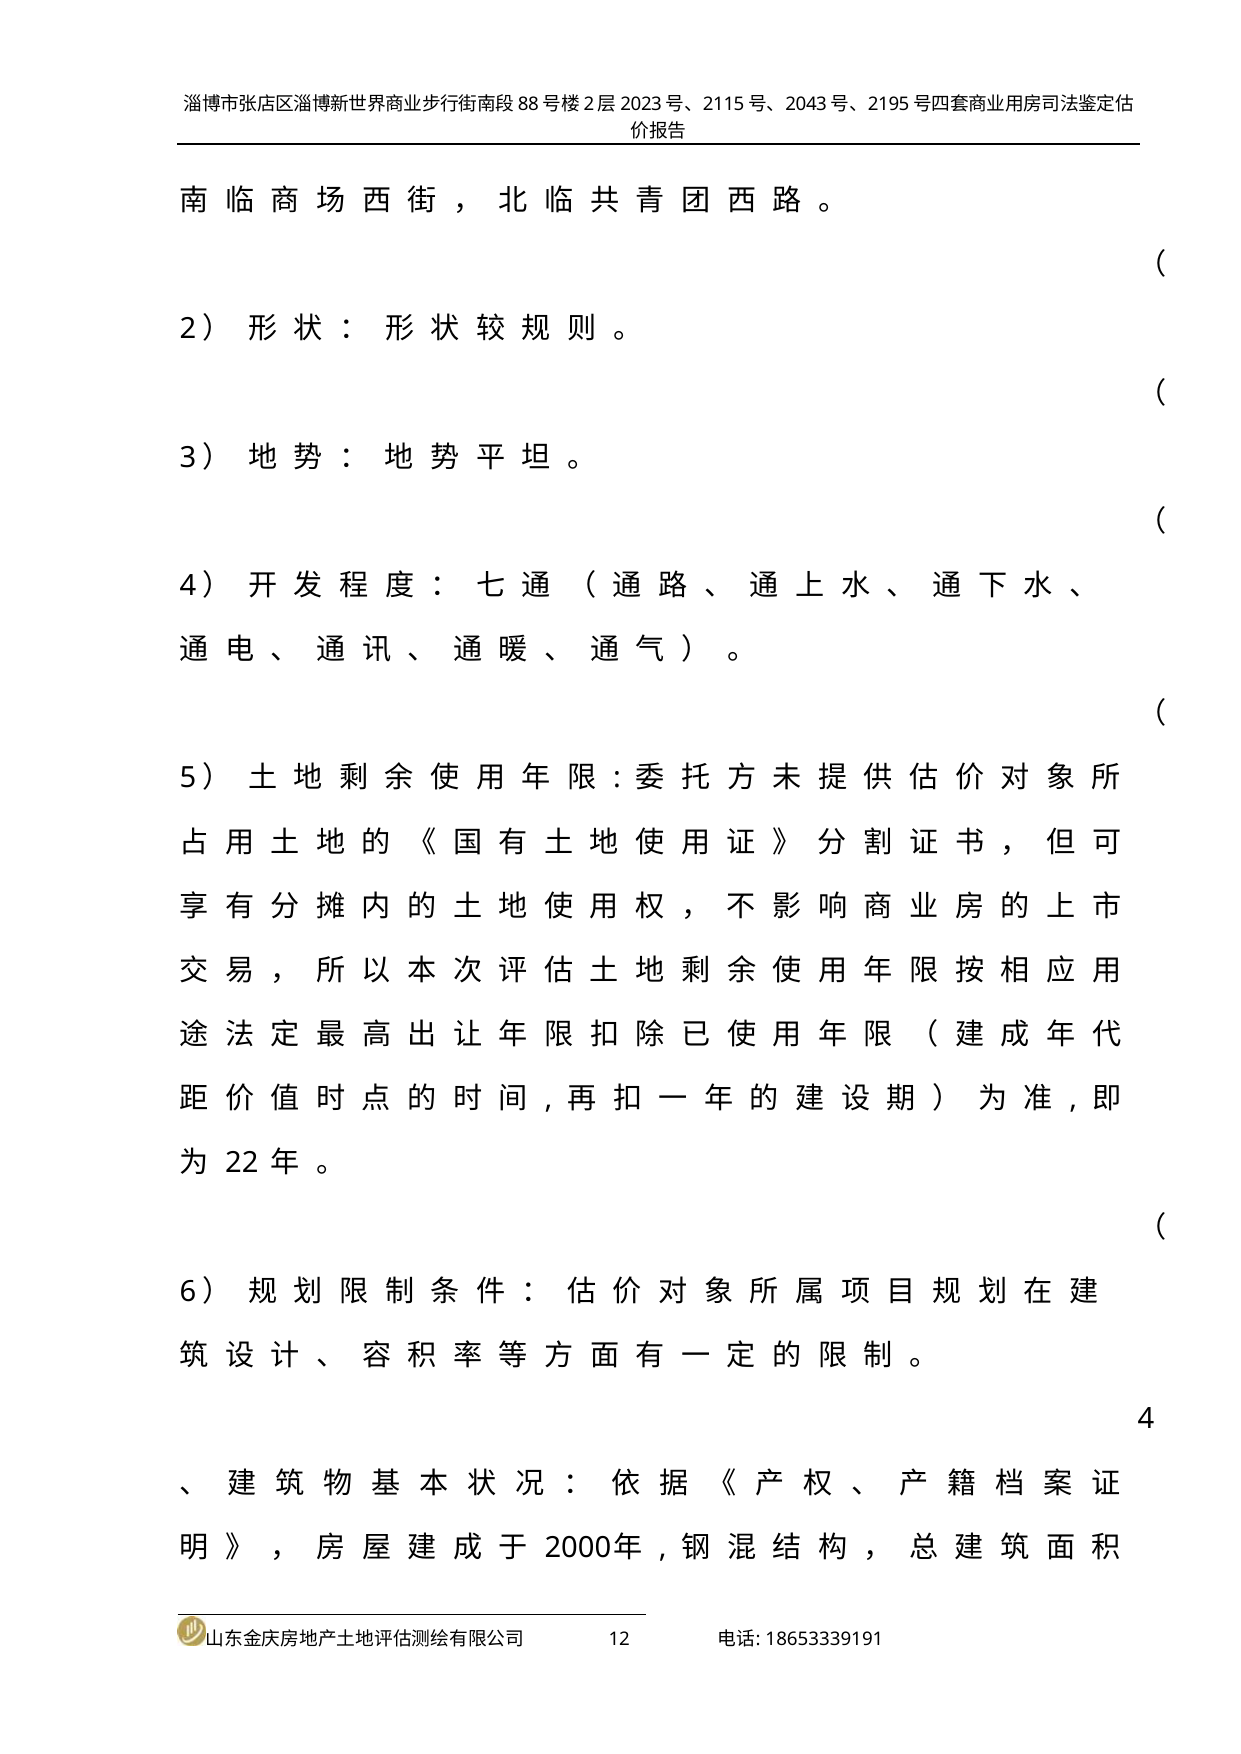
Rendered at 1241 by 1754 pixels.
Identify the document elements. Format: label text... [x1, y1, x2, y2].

text （4）开发程度：七通（通路、通上水、通下水、通电、通讯、通暖、通气）。 [179, 487, 1137, 679]
text （5）土地剩余使用年限:委托方未提供估价对象所占用土地的《国有土地使用证》分割证书，但可享有分摊内的土地使用权，不影响商业房的上市交易，所以本次评估土地剩余使用年限按相应用途法定最高出让年限扣除已使用年限（建成年代距价值时点的时间,再扣一年的建设期）为准,即为22年。 [179, 679, 1137, 1192]
text （3）地势：地势平坦。 [179, 358, 1137, 487]
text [179, 1385, 1137, 1577]
picture [177, 1616, 206, 1646]
text （6）规划限制条件：估价对象所属项目规划在建筑设计、容积率等方面有一定的限制。 [179, 1192, 1137, 1385]
text （2）形状：形状较规则。 [179, 230, 1137, 358]
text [179, 166, 1137, 230]
